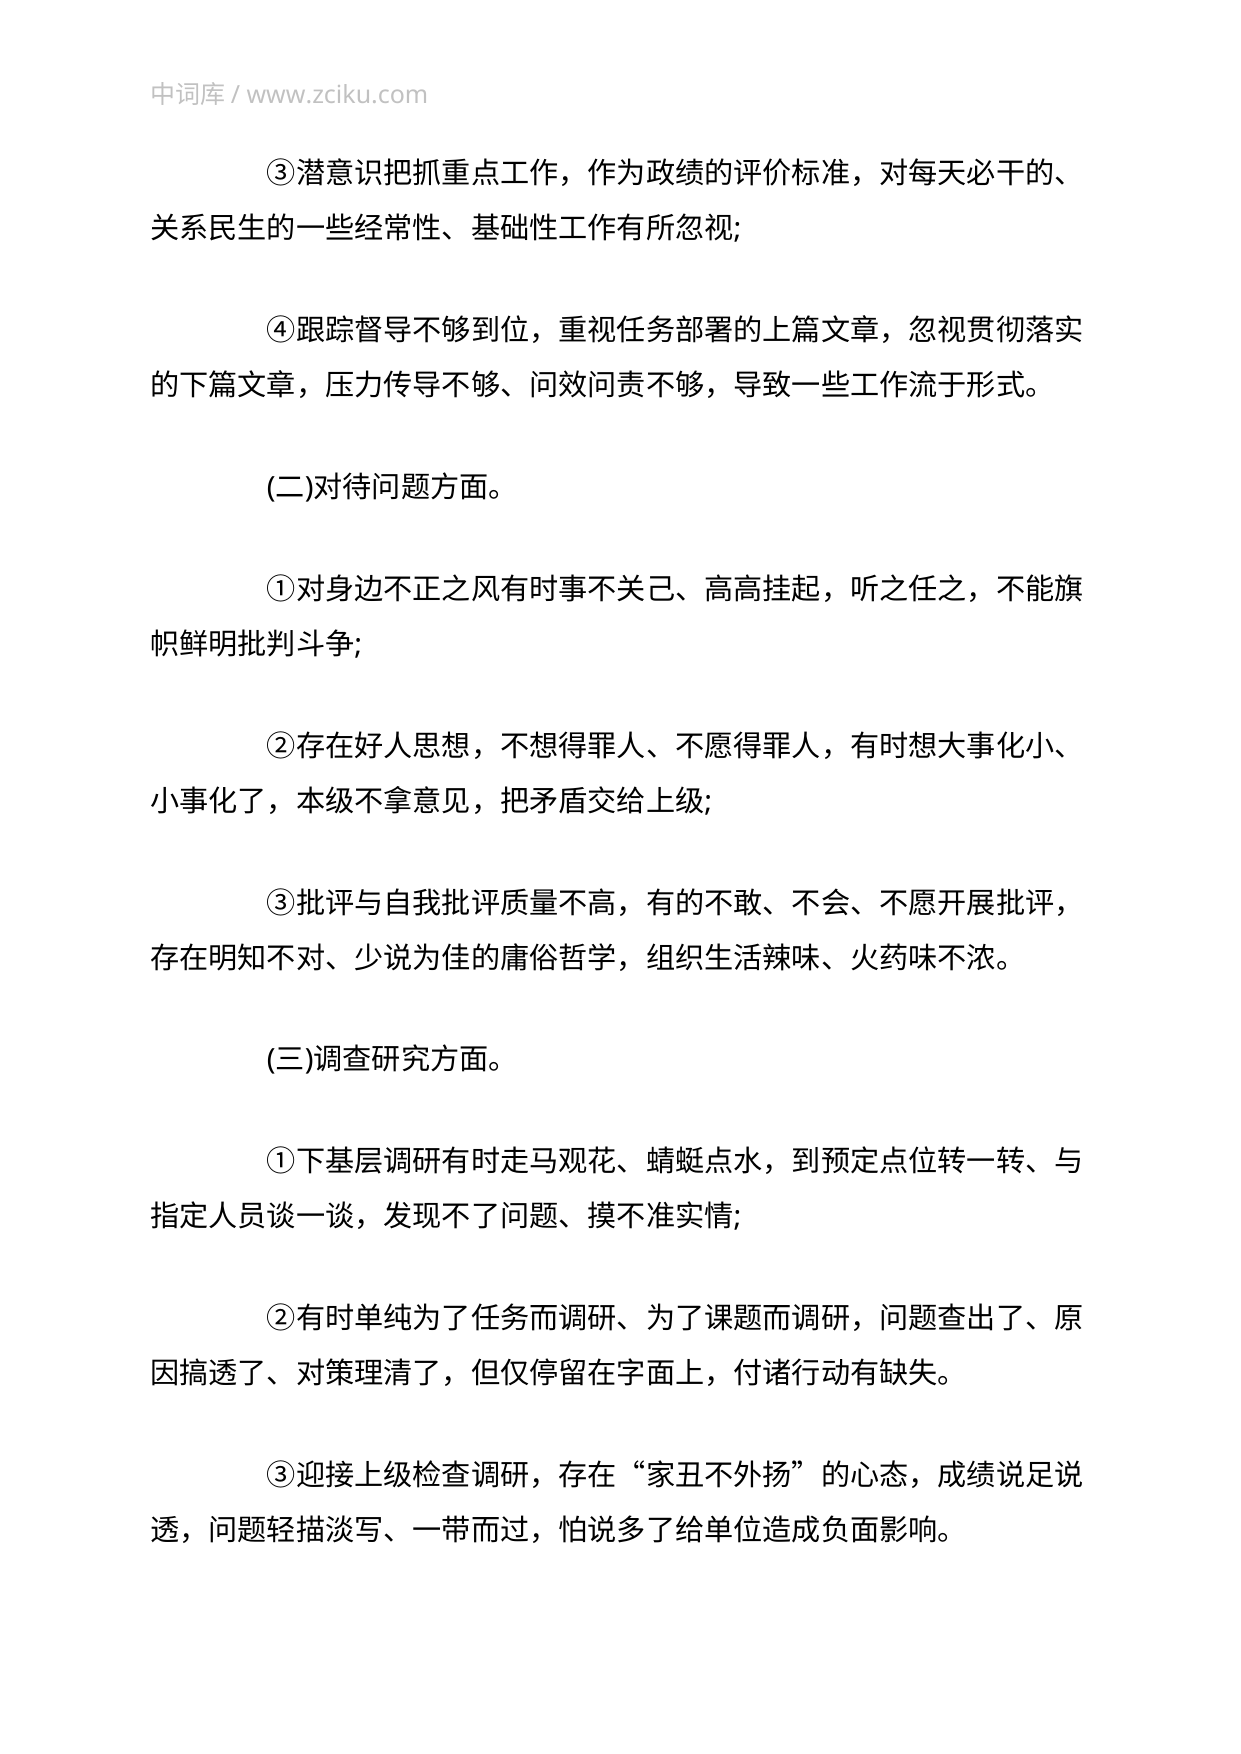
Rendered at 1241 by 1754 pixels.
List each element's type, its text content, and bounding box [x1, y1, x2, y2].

text ④跟踪督导不够到位，重视任务部署的上篇文章，忽视贯彻落实的下篇文章，压力传导不够、问效问责不够，导致一些工作流于形式。 [150, 307, 1090, 404]
text ①对身边不正之风有时事不关己、高高挂起，听之任之，不能旗帜鲜明批判斗争; [150, 566, 1090, 663]
text ③潜意识把抓重点工作，作为政绩的评价标准，对每天必干的、关系民生的一些经常性、基础性工作有所忽视; [150, 150, 1090, 247]
text (三)调查研究方面。 [150, 1036, 1090, 1078]
text ①下基层调研有时走马观花、蜻蜓点水，到预定点位转一转、与指定人员谈一谈，发现不了问题、摸不准实情; [150, 1138, 1090, 1235]
text (二)对待问题方面。 [150, 463, 1090, 506]
text ③迎接上级检查调研，存在“家丑不外扬”的心态，成绩说足说透，问题轻描淡写、一带而过，怕说多了给单位造成负面影响。 [150, 1451, 1090, 1549]
text ③批评与自我批评质量不高，有的不敢、不会、不愿开展批评，存在明知不对、少说为佳的庸俗哲学，组织生活辣味、火药味不浓。 [150, 879, 1090, 976]
text ②存在好人思想，不想得罪人、不愿得罪人，有时想大事化小、小事化了，本级不拿意见，把矛盾交给上级; [150, 722, 1090, 820]
text ②有时单纯为了任务而调研、为了课题而调研，问题查出了、原因搞透了、对策理清了，但仅停留在字面上，付诸行动有缺失。 [150, 1295, 1090, 1392]
